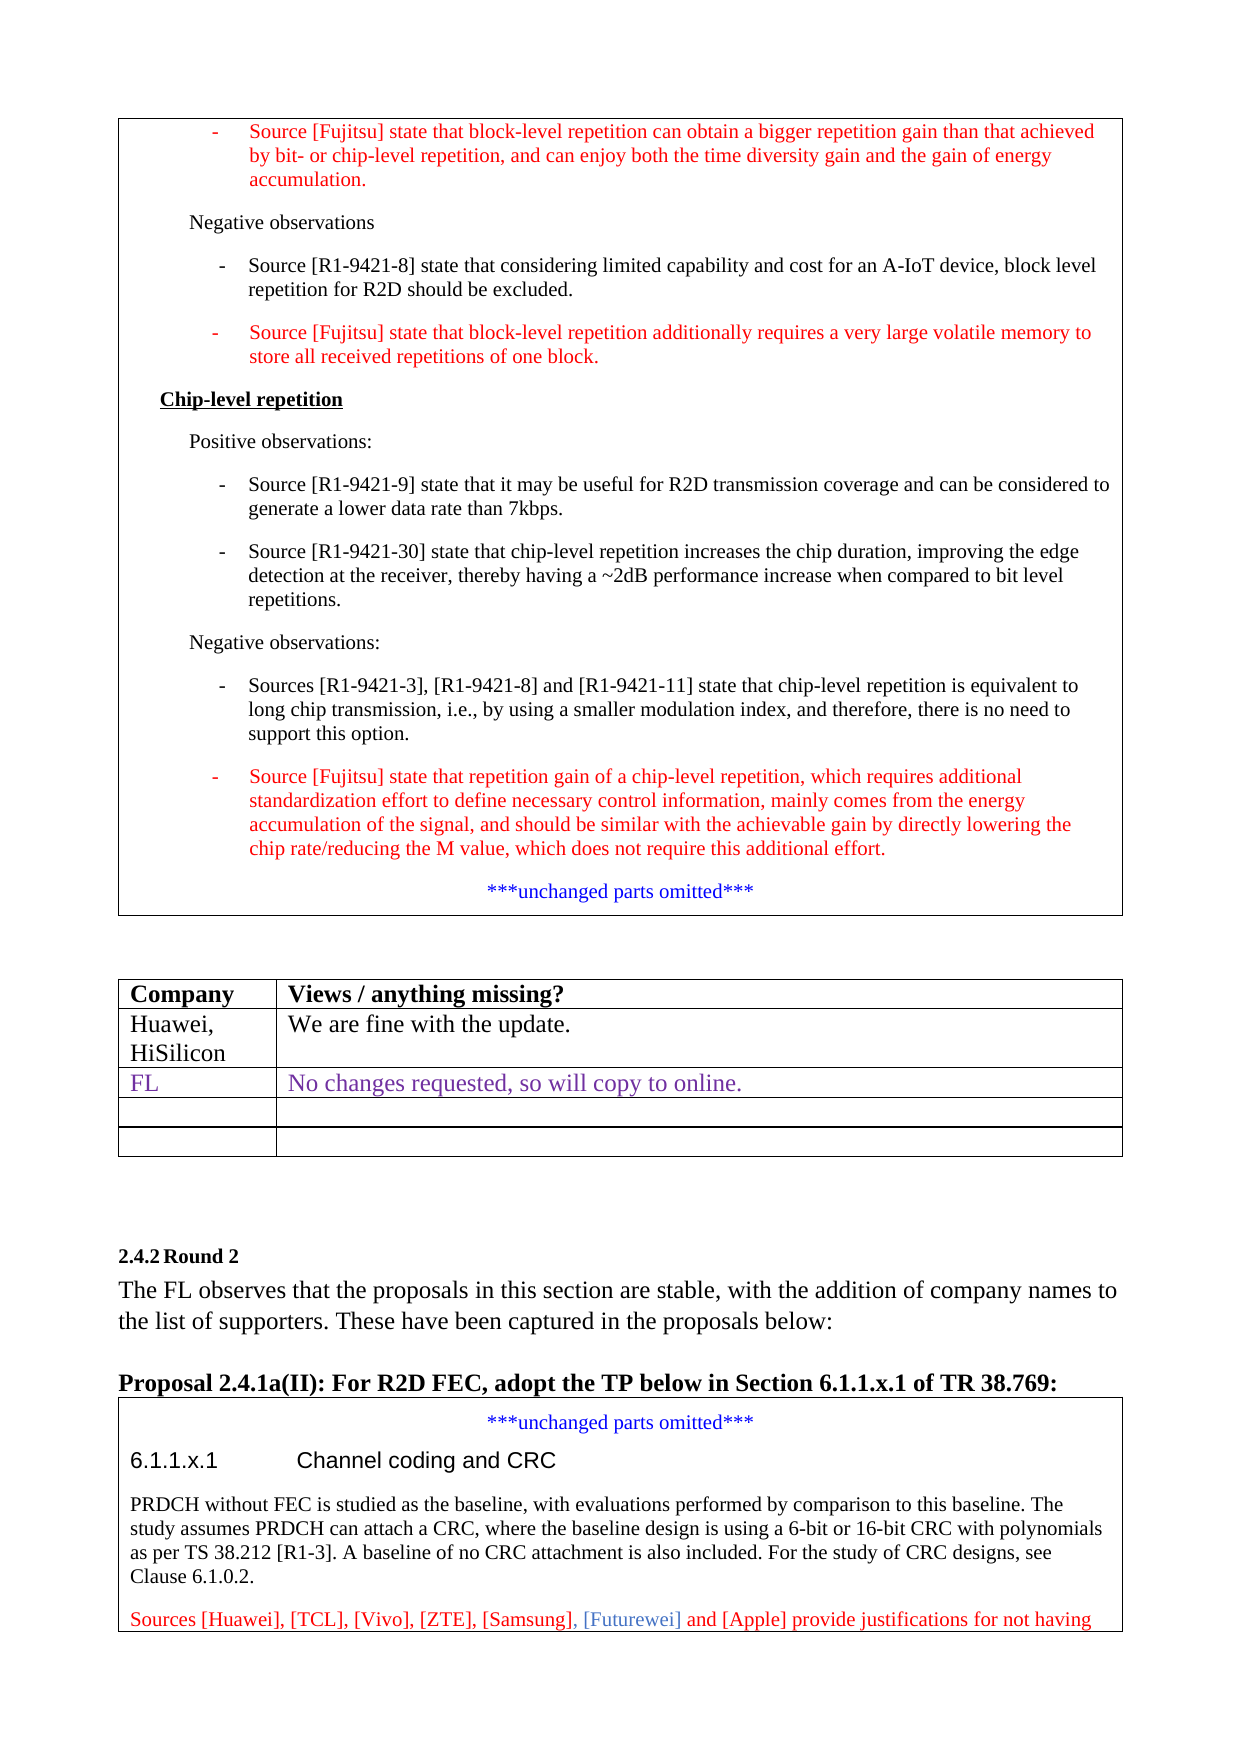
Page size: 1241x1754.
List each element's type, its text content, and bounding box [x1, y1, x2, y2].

table_header Views / anything missing? [277, 980, 1122, 1008]
text The FL observes that the proposals in this section are stable, with the addition of company names to the list of supporters. These have been captured in the proposals below: [118, 1275, 1122, 1334]
table_cell [119, 1098, 276, 1126]
subtitle Round 2 [118, 1244, 1122, 1268]
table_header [119, 1398, 1122, 1631]
table_cell [277, 1128, 1122, 1156]
table_cell We are fine with the update. [277, 1009, 1122, 1067]
table_cell No changes requested, so will copy to online. [277, 1068, 1122, 1097]
table_cell [277, 1098, 1122, 1126]
table_header Company [119, 980, 276, 1008]
table_cell [119, 1128, 276, 1156]
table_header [119, 119, 1122, 915]
text Proposal 2.4.1a(II): For R2D FEC, adopt the TP below in Section 6.1.1.x.1 of TR 38.769: [118, 1368, 1122, 1397]
table_cell FL [119, 1068, 276, 1097]
table_cell Huawei, HiSilicon [119, 1009, 276, 1067]
